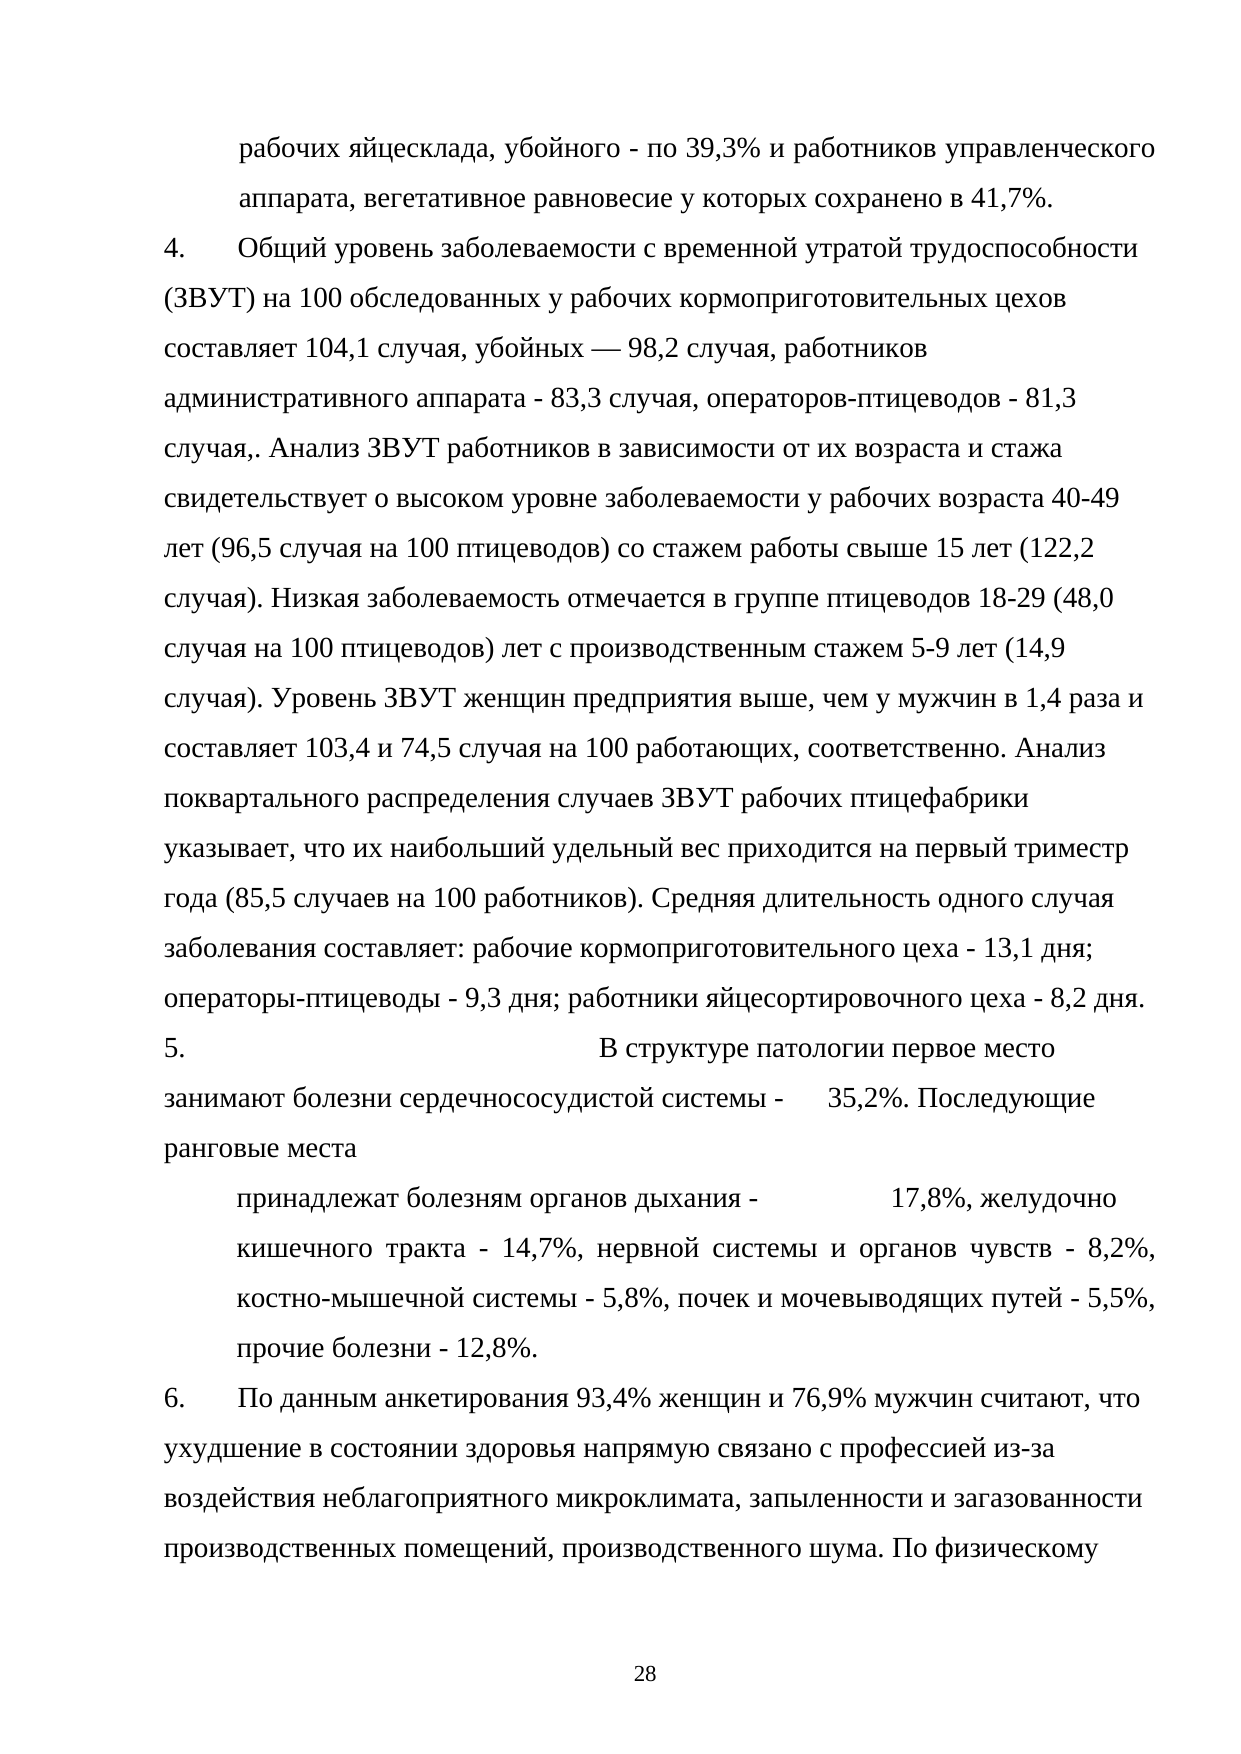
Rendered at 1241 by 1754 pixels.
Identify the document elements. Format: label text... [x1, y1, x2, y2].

text кишечного тракта - 14,7%, нервной системы и органов чувств - 8,2%, костно-мышечной системы - 5,8%, почек и мочевыводящих путей - 5,5%, прочие болезни - 12,8%. [236, 1218, 1157, 1368]
list Общий уровень заболеваемости с временной утратой трудоспособности (ЗВУТ) на 100 обследованных у рабочих кормоприготовительных цехов составляет 104,1 случая, убойных — 98,2 случая, работников административного аппарата - 83,3 случая, операторов-птицеводов - 81,3 случая,. Анализ ЗВУТ работников в зависимости от их возраста и стажа свидетельствует о высоком уровне заболеваемости у рабочих возраста 40-49 лет (96,5 случая на 100 птицеводов) со стажем работы свыше 15 лет (122,2 случая). Низкая заболеваемость отмечается в группе птицеводов 18-29 (48,0 случая на 100 птицеводов) лет с производственным стажем 5-9 лет (14,9 случая). Уровень ЗВУТ женщин предприятия выше, чем у мужчин в 1,4 раза и составляет 103,4 и 74,5 случая на 100 работающих, соответственно. Анализ поквартального распределения случаев ЗВУТ рабочих птицефабрики указывает, что их наибольший удельный вес приходится на первый триместр года (85,5 случаев на 100 работников). Средняя длительность одного случая заболевания составляет: рабочие кормоприготовительного цеха - 13,1 дня; операторы-птицеводы - 9,3 дня; работники яйцесортировочного цеха - 8,2 дня. [163, 218, 1157, 1018]
list В структуре патологии первое место занимают болезни сердечнососудистой системы - 35,2%. Последующие ранговые места [163, 1018, 1157, 1168]
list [163, 1368, 1157, 1568]
text принадлежат болезням органов дыхания - 17,8%, желудочно [236, 1168, 1157, 1218]
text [238, 118, 1157, 218]
